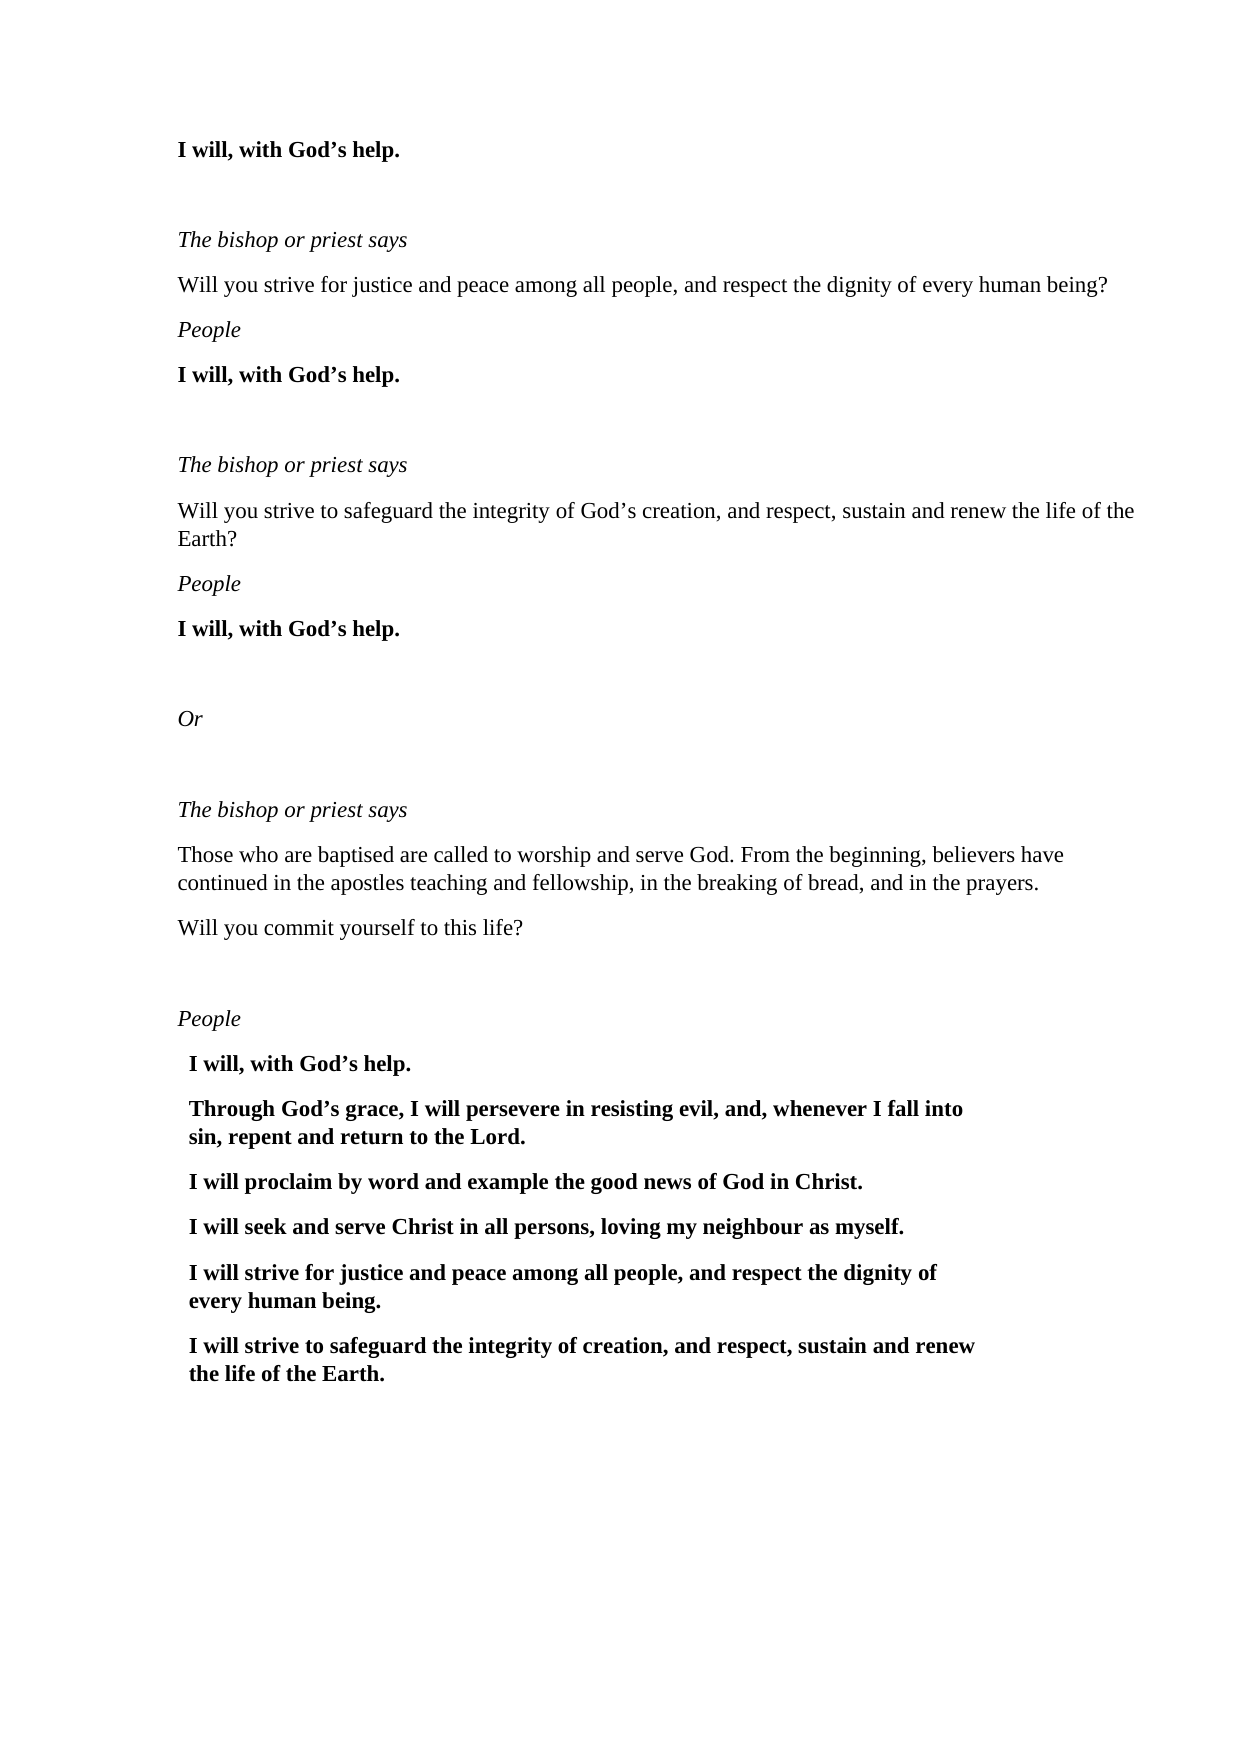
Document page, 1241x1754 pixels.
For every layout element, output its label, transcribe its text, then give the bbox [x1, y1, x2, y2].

text People [177, 1004, 1152, 1031]
text People [177, 316, 1152, 343]
text Or [177, 706, 1152, 732]
text Will you strive to safeguard the integrity of God’s creation, and respect, sustain and renew the life of the Earth? [177, 497, 1152, 551]
text I will, with God’s help. [177, 361, 1152, 388]
text Those who are baptised are called to worship and serve God. From the beginning, believers have continued in the apostles teaching and fellowship, in the breaking of bread, and in the prayers. [177, 841, 1152, 896]
text People [177, 570, 1152, 597]
text Will you commit yourself to this life? [177, 914, 1152, 941]
text I will, with God’s help. [177, 136, 1152, 162]
table_header I will, with God’s help. Through God’s grace, I will persevere in resisting evil, and, whenever I fall into sin, repent and return to the Lord. I will proclaim by word and example the good news of God in Christ. I will seek and serve Christ in all persons, loving my neighbour as myself. I will strive for justice and peace among all people, and respect the dignity of every human being. I will strive to safeguard the integrity of creation, and respect, sustain and renew the life of the Earth. [177, 1050, 988, 1451]
text Will you strive for justice and peace among all people, and respect the dignity of every human being? [177, 271, 1152, 297]
text The bishop or priest says [177, 226, 1152, 252]
text The bishop or priest says [177, 452, 1152, 478]
text The bishop or priest says [177, 796, 1152, 822]
text I will, with God’s help. [177, 615, 1152, 642]
